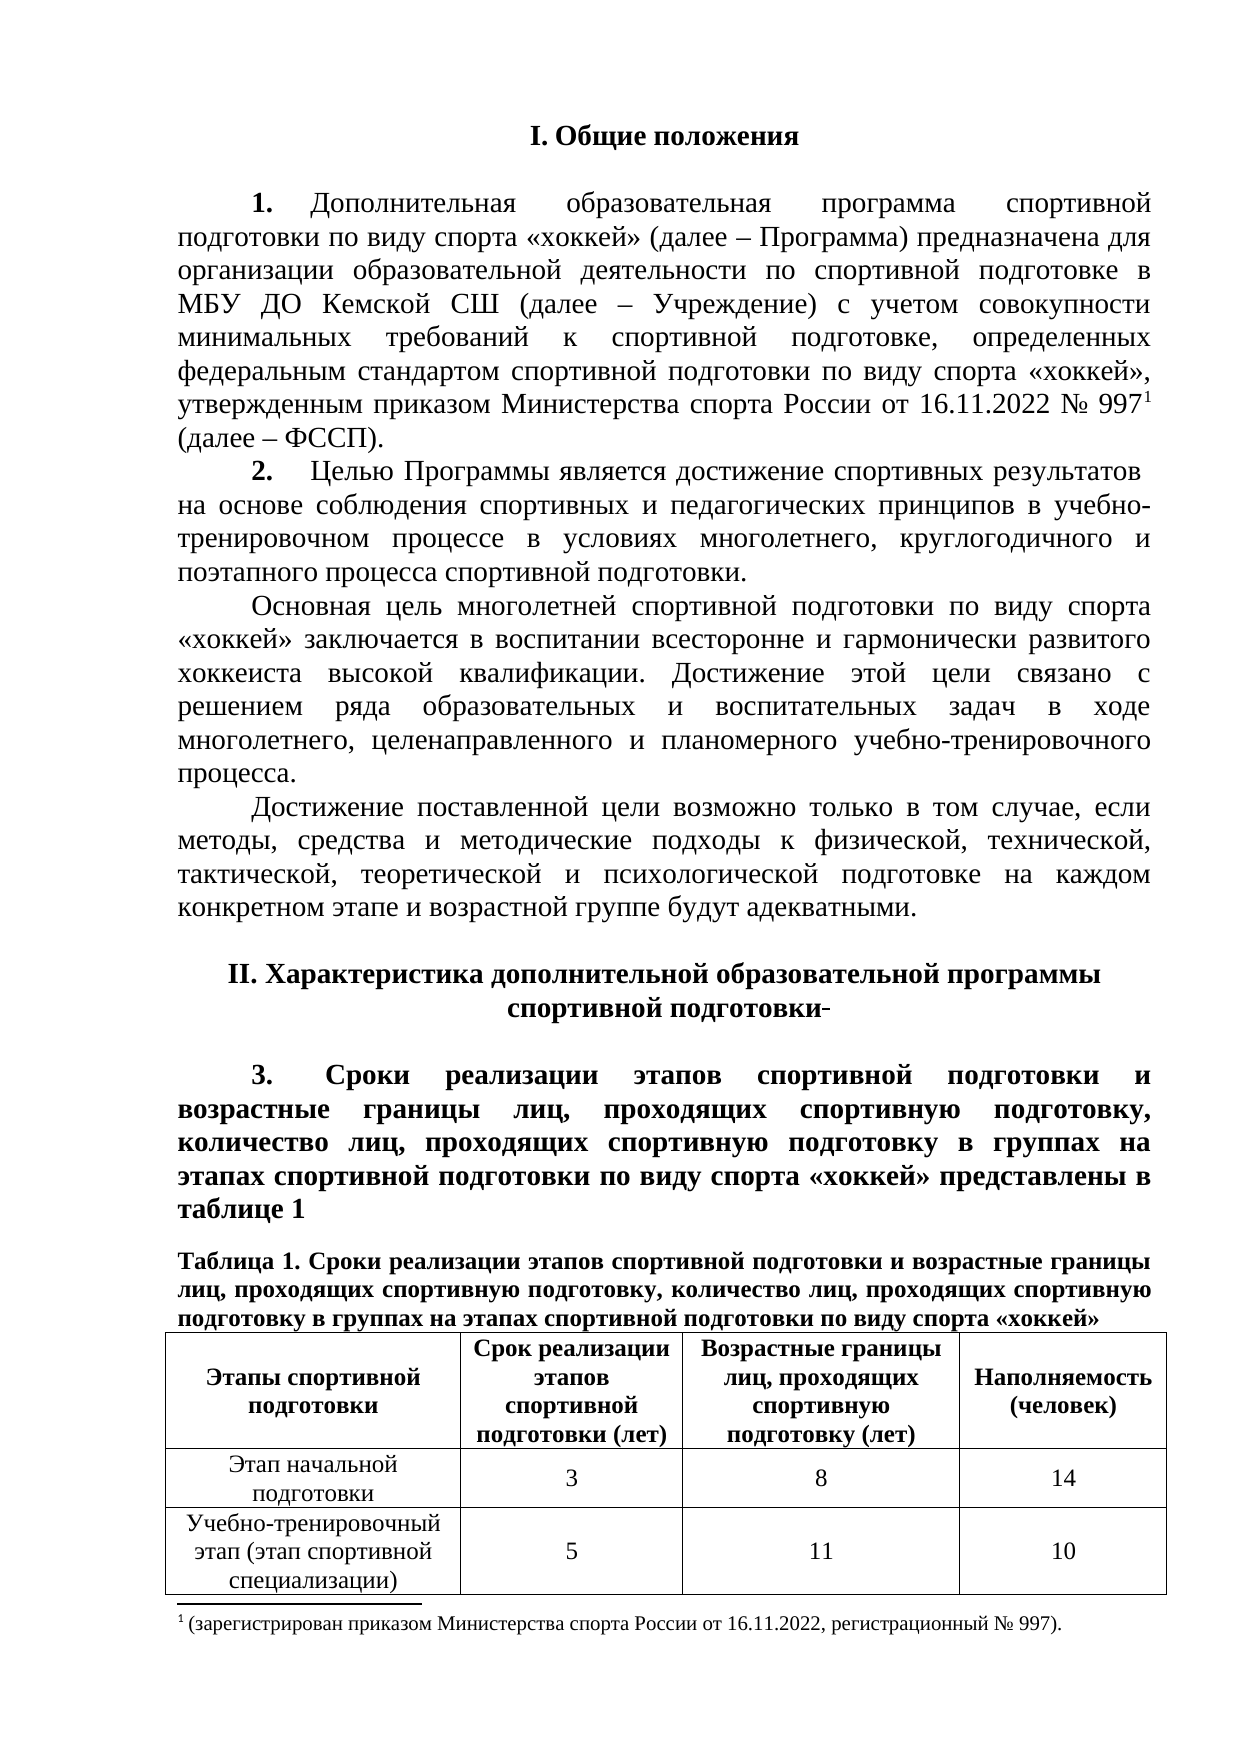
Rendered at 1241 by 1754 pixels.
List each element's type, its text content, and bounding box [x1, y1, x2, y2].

list Дополнительная образовательная программа спортивной подготовки по виду спорта «хоккей» (далее – Программа) предназначена для организации образовательной деятельности по спортивной подготовке в МБУ ДО Кемской СШ (далее – Учреждение) с учетом совокупности минимальных требований к спортивной подготовке, определенных федеральным стандартом спортивной подготовки по виду спорта «хоккей», утвержденным приказом Министерства спорта России от 16.11.2022 № 997 (далее – ФССП). [177, 185, 1152, 453]
table_cell 3 [461, 1449, 682, 1507]
table_header Возрастные границы лиц, проходящих спортивную подготовку (лет) [683, 1333, 959, 1448]
table_header Срок реализации этапов спортивной подготовки (лет) [461, 1333, 682, 1448]
table_header Наполняемость (человек) [960, 1333, 1166, 1448]
table_cell 11 [683, 1508, 959, 1594]
table_cell Этап начальной подготовки [166, 1449, 460, 1507]
table_cell 10 [960, 1508, 1166, 1594]
table_cell 8 [683, 1449, 959, 1507]
list Целью Программы является достижение спортивных результатов на основе соблюдения спортивных и педагогических принципов в учебно-тренировочном процессе в условиях многолетнего, круглогодичного и поэтапного процесса спортивной подготовки. [177, 453, 1152, 588]
text Достижение поставленной цели возможно только в том случае, если методы, средства и методические подходы к физической, технической, тактической, теоретической и психологической подготовке на каждом конкретном этапе и возрастной группе будут адекватными. [177, 789, 1152, 923]
text Таблица 1. Сроки реализации этапов спортивной подготовки и возрастные границы лиц, проходящих спортивную подготовку, количество лиц, проходящих спортивную подготовку в группах на этапах спортивной подготовки по виду спорта «хоккей» [177, 1246, 1152, 1332]
list Сроки реализации этапов спортивной подготовки и возрастные границы лиц, проходящих спортивную подготовку, количество лиц, проходящих спортивную подготовку в группах на этапах спортивной подготовки по виду спорта «хоккей» представлены в таблице 1 [177, 1057, 1152, 1225]
table_cell 14 [960, 1449, 1166, 1507]
table_header Этапы спортивной подготовки [166, 1333, 460, 1448]
table_cell Учебно-тренировочный этап (этап спортивной специализации) [166, 1508, 460, 1594]
text I. Общие положения [177, 118, 1152, 152]
table_cell 5 [461, 1508, 682, 1594]
text Основная цель многолетней спортивной подготовки по виду спорта «хоккей» заключается в воспитании всесторонне и гармонически развитого хоккеиста высокой квалификации. Достижение этой цели связано с решением ряда образовательных и воспитательных задач в ходе многолетнего, целенаправленного и планомерного учебно-тренировочного процесса. [177, 588, 1152, 789]
text II. Характеристика дополнительной образовательной программы спортивной подготовки [177, 957, 1152, 1024]
